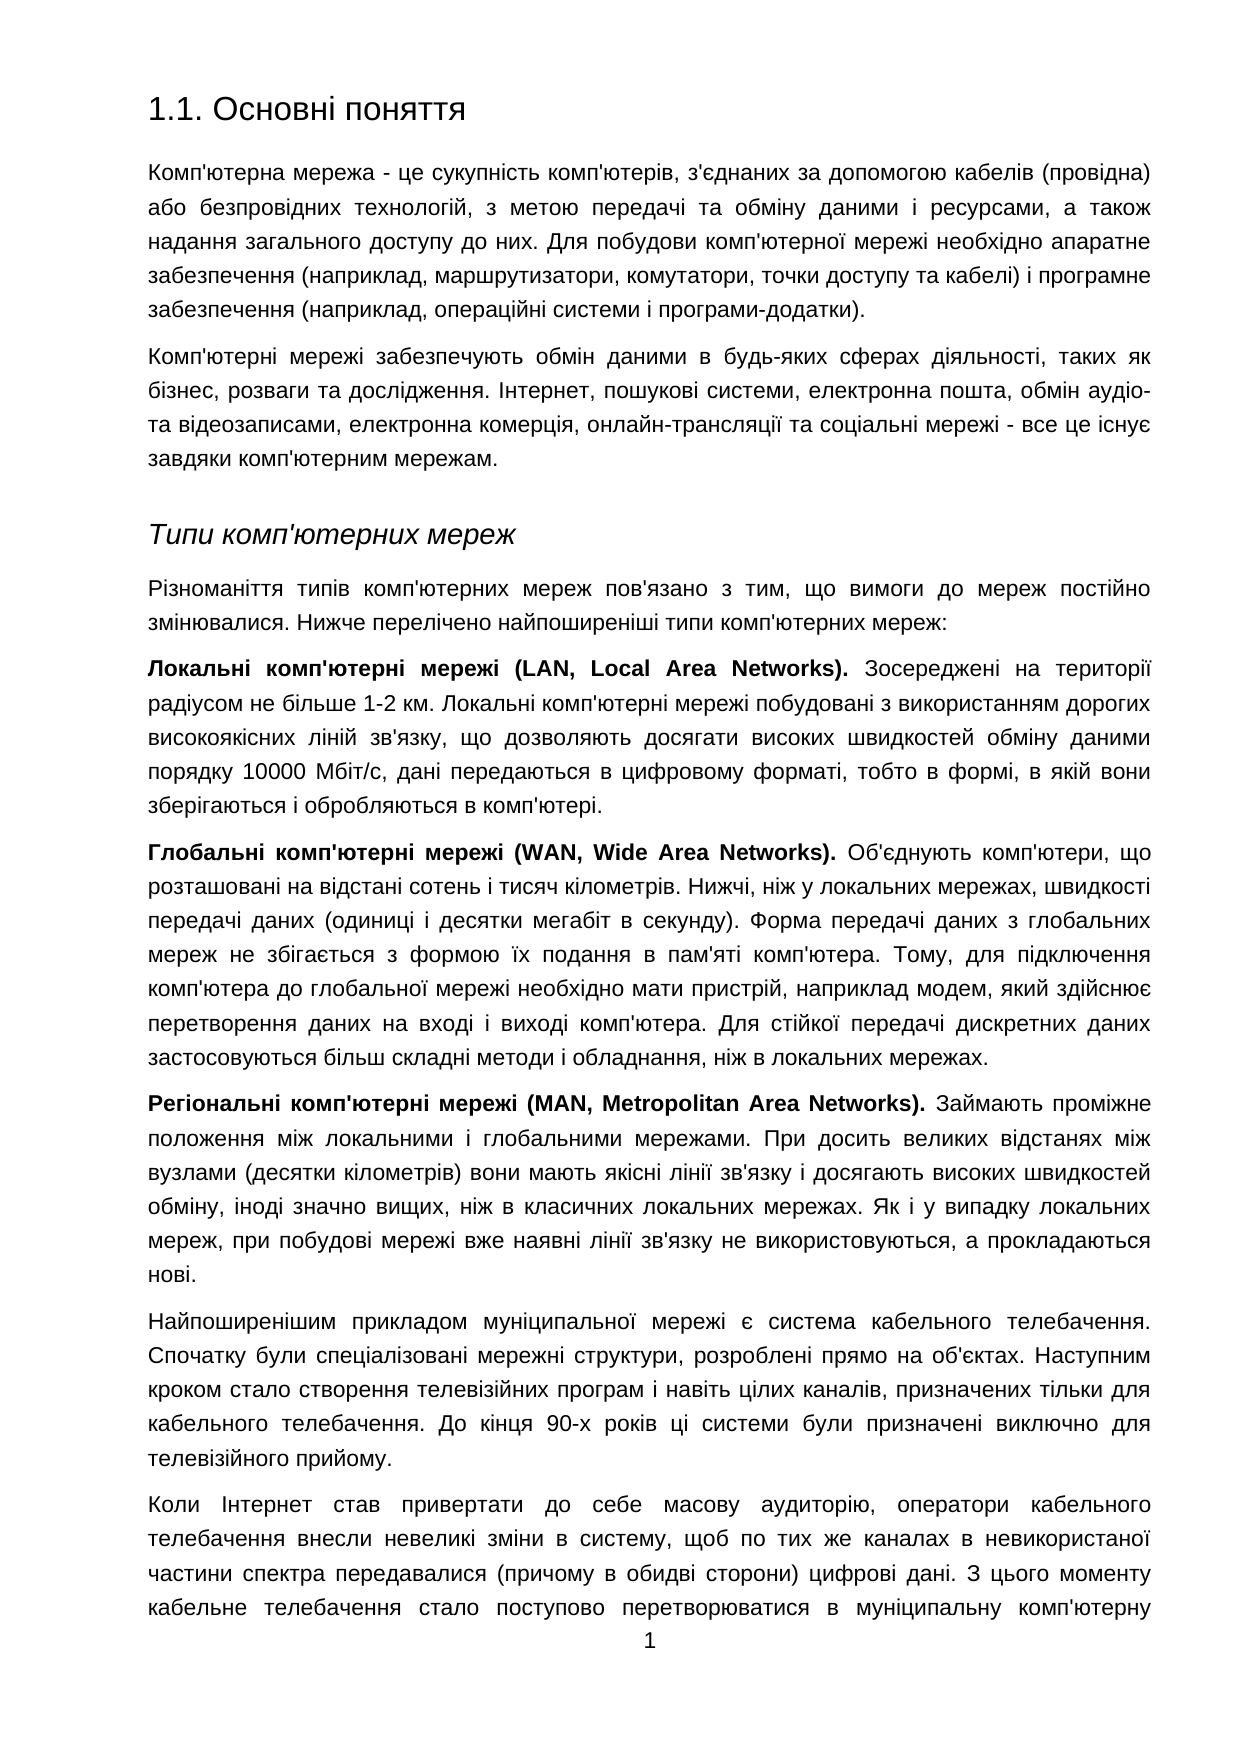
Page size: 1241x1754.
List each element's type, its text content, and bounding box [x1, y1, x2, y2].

subtitle 1.1. Основні поняття [148, 88, 1152, 127]
text Комп'ютерна мережа - це сукупність комп'ютерів, з'єднаних за допомогою кабелів (провідна) або безпровідних технологій, з метою передачі та обміну даними і ресурсами, а також надання загального доступу до них. Для побудови комп'ютерної мережі необхідно апаратне забезпечення (наприклад, маршрутизатори, комутатори, точки доступу та кабелі) і програмне забезпечення (наприклад, операційні системи і програми-додатки). [148, 159, 1152, 322]
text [148, 1491, 1152, 1620]
text Регіональні комп'ютерні мережі (MAN, Metropolitan Area Networks). Займають проміжне положення між локальними і глобальними мережами. При досить великих відстанях між вузлами (десятки кілометрів) вони мають якісні лінії зв'язку і досягають високих швидкостей обміну, іноді значно вищих, ніж в класичних локальних мережах. Як і у випадку локальних мереж, при побудові мережі вже наявні лінії зв'язку не використовуються, а прокладаються нові. [148, 1090, 1152, 1287]
text Глобальні комп'ютерні мережі (WAN, Wide Area Networks). Об'єднують комп'ютери, що розташовані на відстані сотень і тисяч кілометрів. Нижчі, ніж у локальних мережах, швидкості передачі даних (одиниці і десятки мегабіт в секунду). Форма передачі даних з глобальних мереж не збігається з формою їх подання в пам'яті комп'ютера. Тому, для підключення комп'ютера до глобальної мережі необхідно мати пристрій, наприклад модем, який здійснює перетворення даних на вході і виході комп'ютера. Для стійкої передачі дискретних даних застосовуються більш складні методи і обладнання, ніж в локальних мережах. [148, 839, 1152, 1070]
text Комп'ютерні мережі забезпечують обмін даними в будь-яких сферах діяльності, таких як бізнес, розваги та дослідження. Інтернет, пошукові системи, електронна пошта, обмін аудіо- та відеозаписами, електронна комерція, онлайн-трансляції та соціальні мережі - все це існує завдяки комп'ютерним мережам. [148, 343, 1152, 471]
text Локальні комп'ютерні мережі (LAN, Local Area Networks). Зосереджені на території радіусом не більше 1-2 км. Локальні комп'ютерні мережі побудовані з використанням дорогих високоякісних ліній зв'язку, що дозволяють досягати високих швидкостей обміну даними порядку 10000 Мбіт/с, дані передаються в цифровому форматі, тобто в формі, в якій вони зберігаються і обробляються в комп'ютері. [148, 655, 1152, 818]
text Різноманіття типів комп'ютерних мереж пов'язано з тим, що вимоги до мереж постійно змінювалися. Нижче перелічено найпоширеніші типи комп'ютерних мереж: [148, 574, 1152, 635]
subtitle Типи комп'ютерних мереж [148, 517, 1152, 550]
text Найпоширенішим прикладом муніципальної мережі є система кабельного телебачення. Спочатку були спеціалізовані мережні структури, розроблені прямо на об'єктах. Наступним кроком стало створення телевізійних програм і навіть цілих каналів, призначених тільки для кабельного телебачення. До кінця 90-х років ці системи були призначені виключно для телевізійного прийому. [148, 1308, 1152, 1471]
